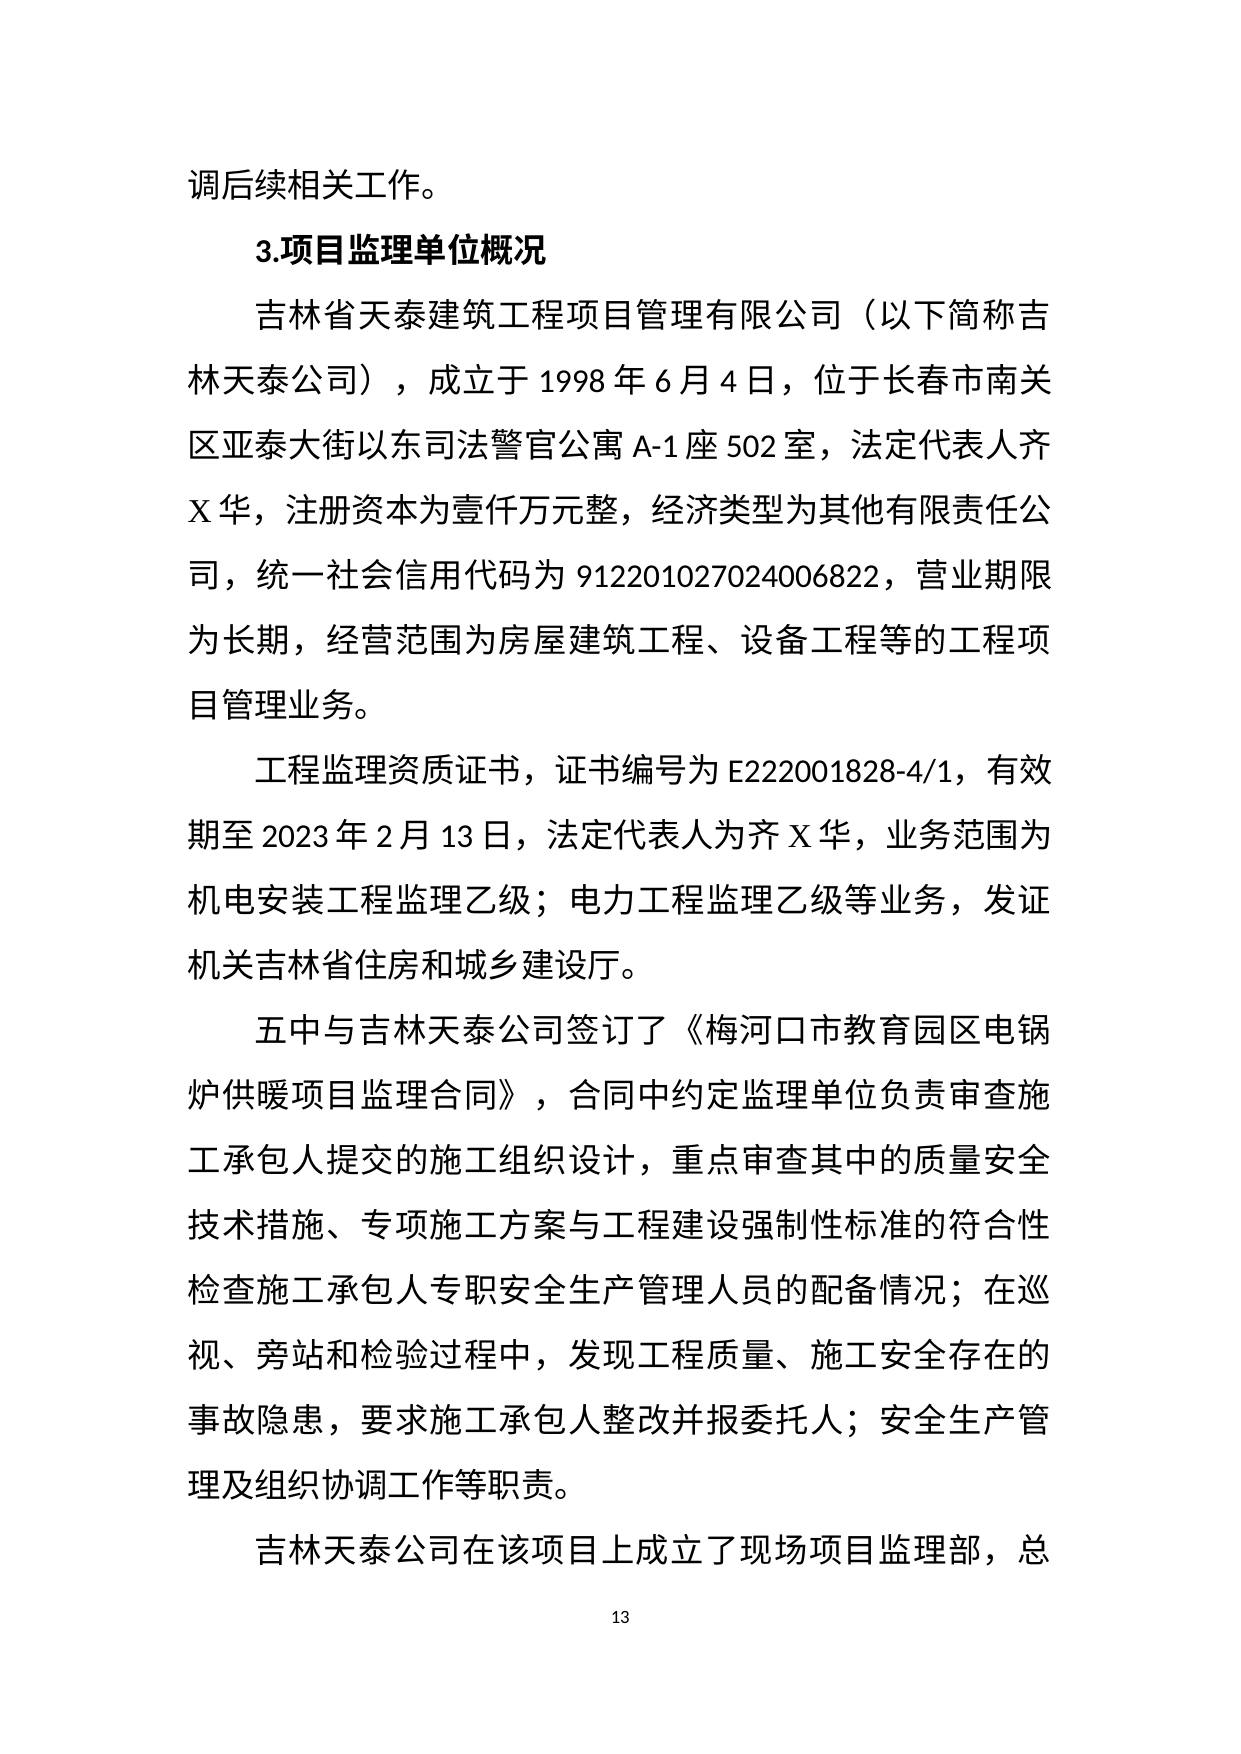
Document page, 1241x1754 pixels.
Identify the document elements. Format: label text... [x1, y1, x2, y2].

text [187, 150, 1053, 215]
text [187, 1515, 1053, 1580]
text 吉林省天泰建筑工程项目管理有限公司（以下简称吉林天泰公司），成立于1998年6月4日，位于长春市南关区亚泰大街以东司法警官公寓A-1座502室，法定代表人齐X华，注册资本为壹仟万元整，经济类型为其他有限责任公司，统一社会信用代码为912201027024006822，营业期限为长期，经营范围为房屋建筑工程、设备工程等的工程项目管理业务。 [187, 280, 1053, 735]
text 3.项目监理单位概况 [187, 215, 1053, 280]
text 工程监理资质证书，证书编号为E222001828-4/1，有效期至2023年2月13日，法定代表人为齐X华，业务范围为机电安装工程监理乙级；电力工程监理乙级等业务，发证机关吉林省住房和城乡建设厅。 [187, 735, 1053, 995]
text 五中与吉林天泰公司签订了《梅河口市教育园区电锅炉供暖项目监理合同》，合同中约定监理单位负责审查施工承包人提交的施工组织设计，重点审查其中的质量安全技术措施、专项施工方案与工程建设强制性标准的符合性；检查施工承包人专职安全生产管理人员的配备情况；在巡视、旁站和检验过程中，发现工程质量、施工安全存在的事故隐患，要求施工承包人整改并报委托人；安全生产管理及组织协调工作等职责。 [187, 995, 1053, 1515]
